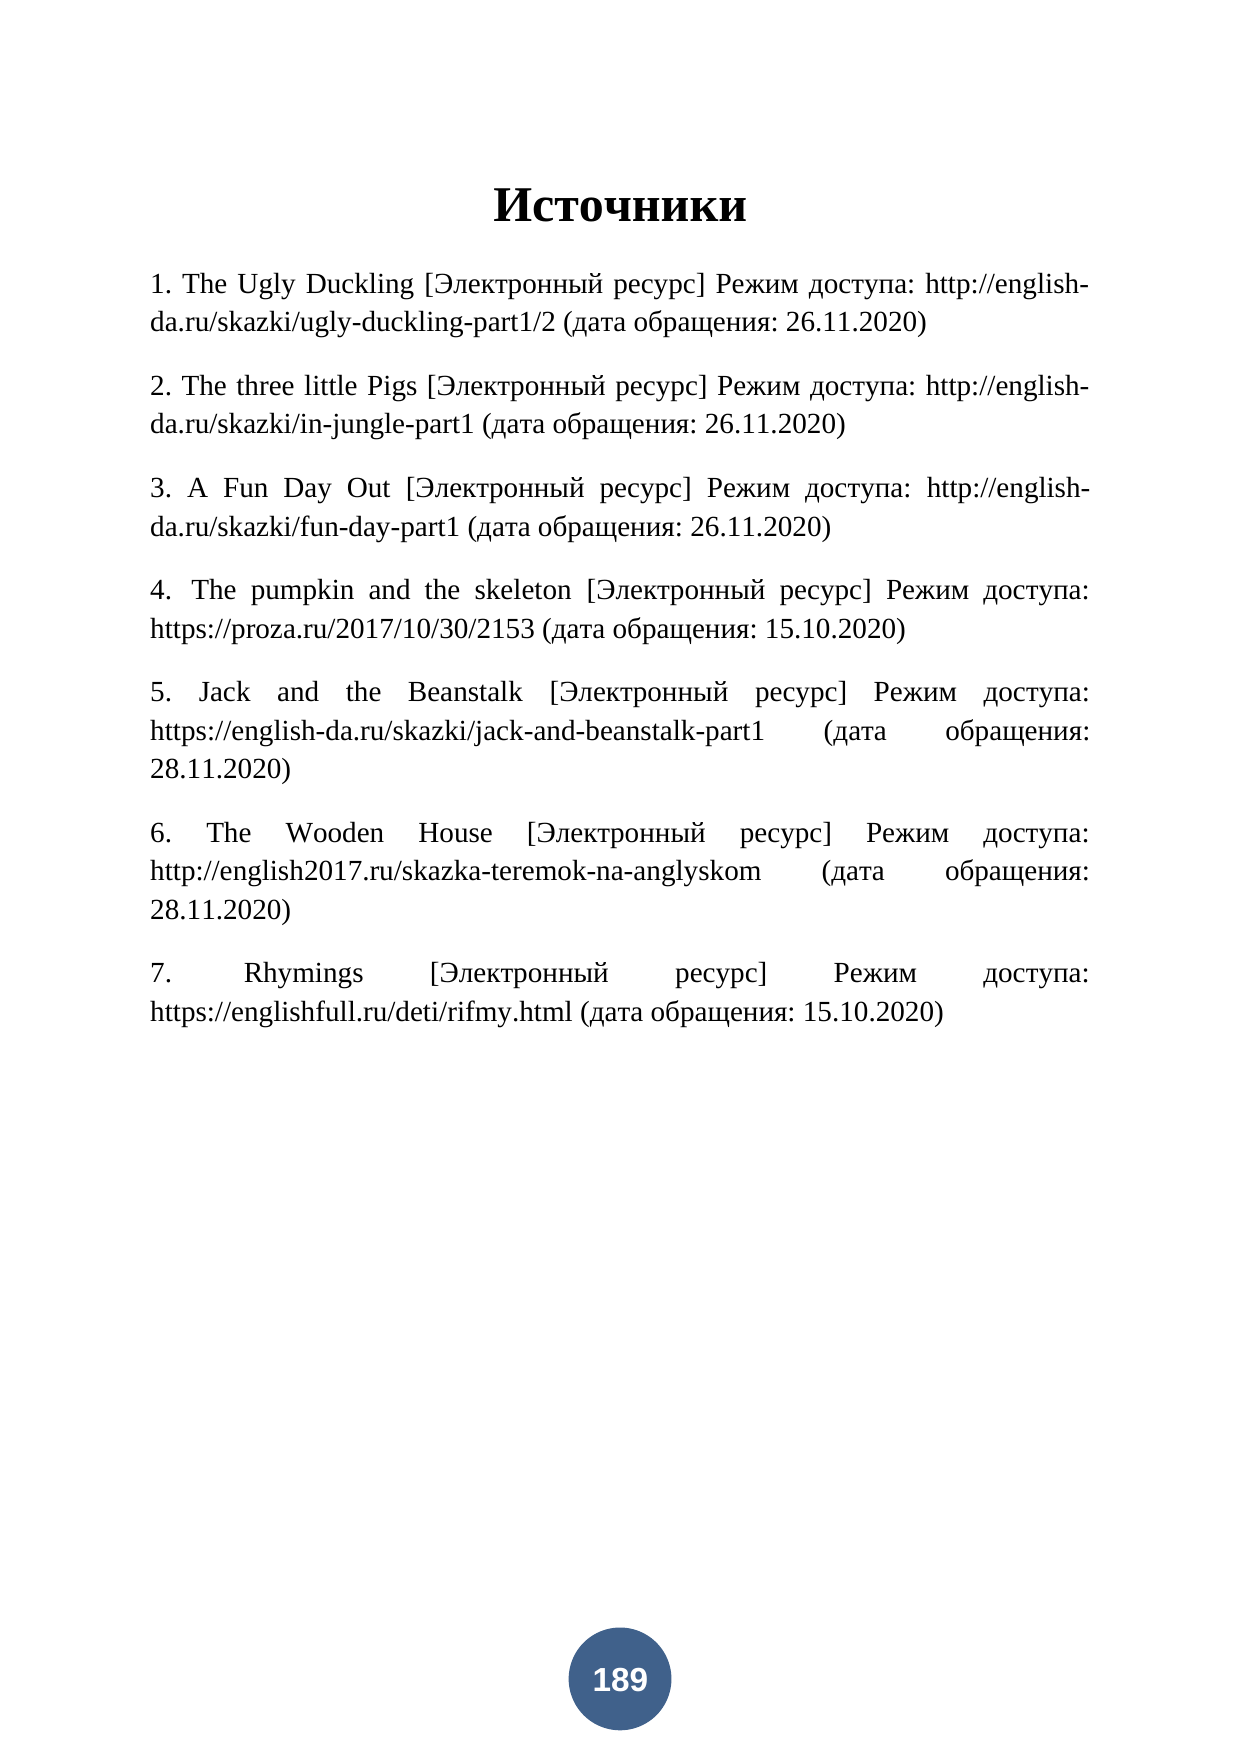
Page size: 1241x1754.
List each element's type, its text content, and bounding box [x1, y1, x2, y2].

text 1. The Ugly Duckling [Электронный ресурс] Режим доступа: http://english-da.ru/skazki/ugly-duckling-part1/2 (дата обращения: 26.11.2020) [150, 266, 1090, 338]
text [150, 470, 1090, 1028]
text Источники [150, 175, 1090, 232]
text 2. The three little Pigs [Электронный ресурс] Режим доступа: http://english-da.ru/skazki/in-jungle-part1 (дата обращения: 26.11.2020) [150, 368, 1090, 440]
